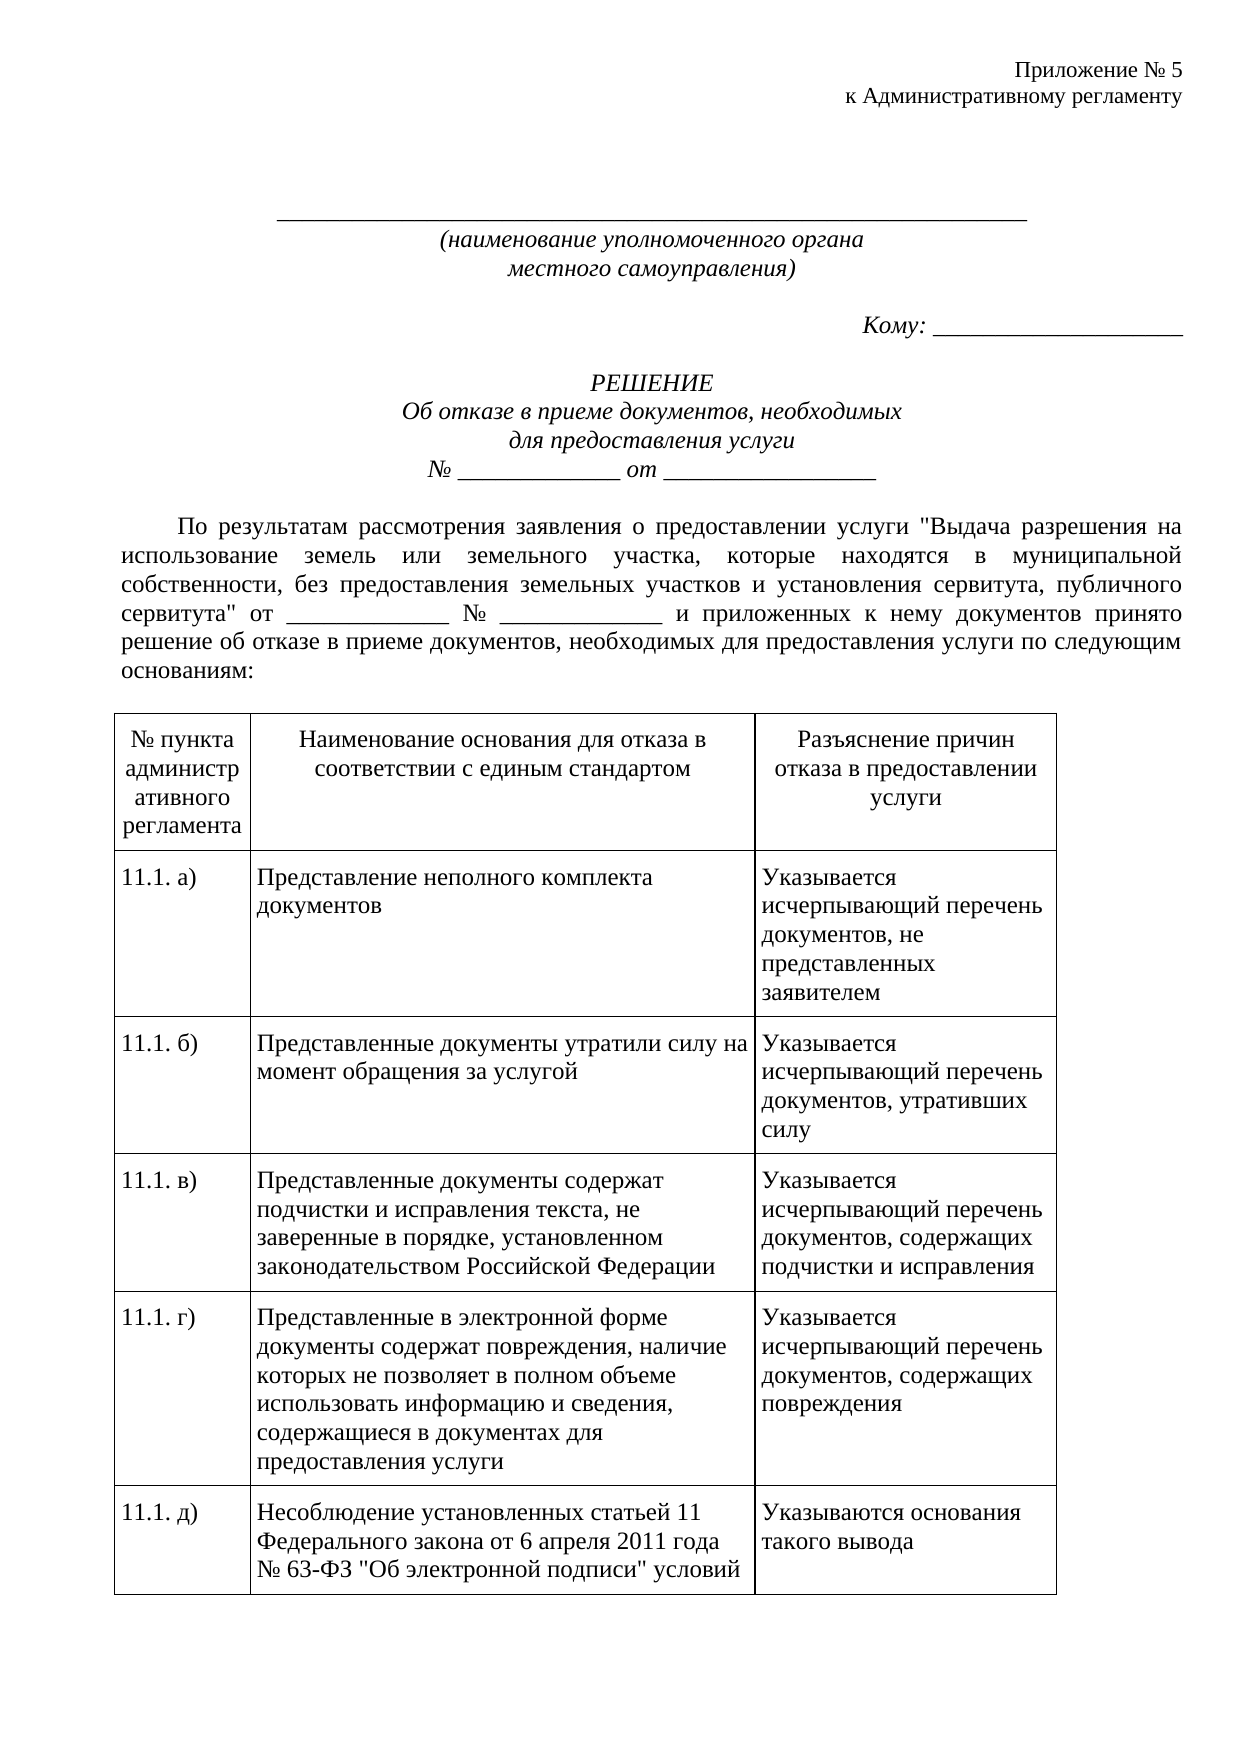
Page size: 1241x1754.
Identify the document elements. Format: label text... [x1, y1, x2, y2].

table_header № пункта административного регламента [115, 714, 250, 850]
text ____________________________________________________________ [121, 195, 1183, 224]
text Приложение № 5 [121, 56, 1183, 82]
text (наименование уполномоченного органа [121, 224, 1183, 253]
table_cell 11.1. д) [115, 1486, 250, 1594]
table_cell Представленные документы утратили силу на момент обращения за услугой [251, 1017, 754, 1153]
text По результатам рассмотрения заявления о предоставлении услуги "Выдача разрешения на использование земель или земельного участка, которые находятся в муниципальной собственности, без предоставления земельных участков и установления сервитута, публичного сервитута" от _____________ № _____________ и приложенных к нему документов принято решение об отказе в приеме документов, необходимых для предоставления услуги по следующим основаниям: [121, 511, 1183, 684]
table_cell Указывается исчерпывающий перечень документов, не представленных заявителем [756, 851, 1056, 1016]
table_cell Представленные документы содержат подчистки и исправления текста, не заверенные в порядке, установленном законодательством Российской Федерации [251, 1154, 754, 1291]
table_cell 11.1. б) [115, 1017, 250, 1153]
table_header Разъяснение причин отказа в предоставлении услуги [756, 714, 1056, 850]
table_cell 11.1. а) [115, 851, 250, 1016]
text для предоставления услуги [121, 425, 1183, 454]
table_cell Представленные в электронной форме документы содержат повреждения, наличие которых не позволяет в полном объеме использовать информацию и сведения, содержащиеся в документах для предоставления услуги [251, 1292, 754, 1485]
text к Административному регламенту [121, 82, 1183, 109]
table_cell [251, 1486, 754, 1594]
table_cell Представление неполного комплекта документов [251, 851, 754, 1016]
text Кому: ____________________ [121, 310, 1183, 339]
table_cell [756, 1486, 1056, 1594]
table_cell 11.1. в) [115, 1154, 250, 1291]
table_cell 11.1. г) [115, 1292, 250, 1485]
table_cell Указывается исчерпывающий перечень документов, содержащих повреждения [756, 1292, 1056, 1485]
table_cell Указывается исчерпывающий перечень документов, содержащих подчистки и исправления [756, 1154, 1056, 1291]
text РЕШЕНИЕ [121, 368, 1183, 396]
table_header Наименование основания для отказа в соответствии с единым стандартом [251, 714, 754, 850]
text местного самоуправления) [121, 253, 1183, 281]
text Об отказе в приеме документов, необходимых [121, 396, 1183, 425]
table_cell Указывается исчерпывающий перечень документов, утративших силу [756, 1017, 1056, 1153]
text № _____________ от _________________ [121, 454, 1183, 483]
